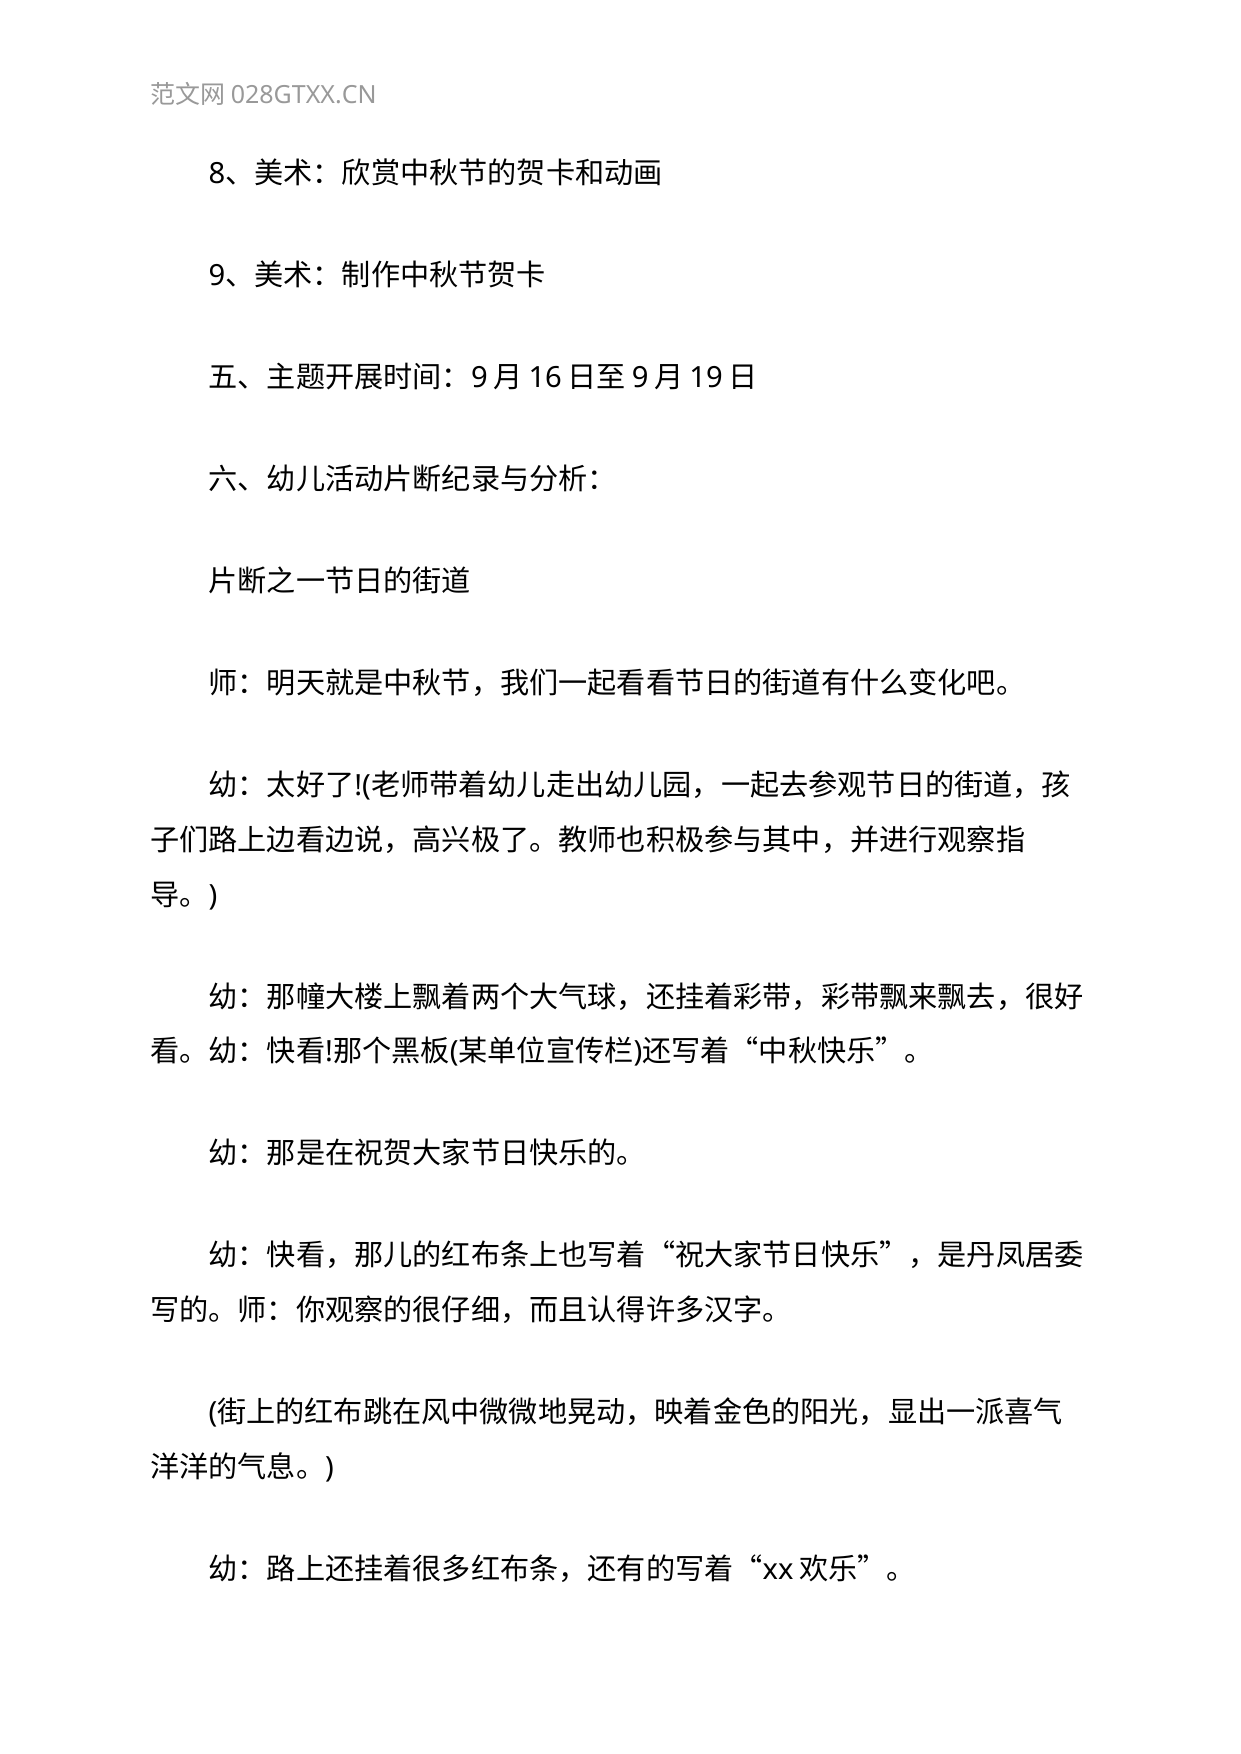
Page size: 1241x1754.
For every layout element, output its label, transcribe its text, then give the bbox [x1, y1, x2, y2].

text 六、幼儿活动片断纪录与分析： [150, 456, 1090, 498]
text 9、美术：制作中秋节贺卡 [150, 252, 1090, 294]
text 幼：那是在祝贺大家节日快乐的。 [150, 1130, 1090, 1172]
text (街上的红布跳在风中微微地晃动，映着金色的阳光，显出一派喜气洋洋的气息。) [150, 1388, 1090, 1486]
text 8、美术：欣赏中秋节的贺卡和动画 [150, 150, 1090, 192]
text 幼：太好了!(老师带着幼儿走出幼儿园，一起去参观节日的街道，孩子们路上边看边说，高兴极了。教师也积极参与其中，并进行观察指导。) [150, 761, 1090, 913]
text 幼：路上还挂着很多红布条，还有的写着“xx欢乐”。 [150, 1545, 1090, 1588]
text 幼：快看，那儿的红布条上也写着“祝大家节日快乐”，是丹凤居委写的。师：你观察的很仔细，而且认得许多汉字。 [150, 1232, 1090, 1329]
text 师：明天就是中秋节，我们一起看看节日的街道有什么变化吧。 [150, 659, 1090, 702]
text 片断之一节日的街道 [150, 558, 1090, 600]
text 幼：那幢大楼上飘着两个大气球，还挂着彩带，彩带飘来飘去，很好看。幼：快看!那个黑板(某单位宣传栏)还写着“中秋快乐”。 [150, 973, 1090, 1070]
text 五、主题开展时间：9月16日至9月19日 [150, 354, 1090, 396]
